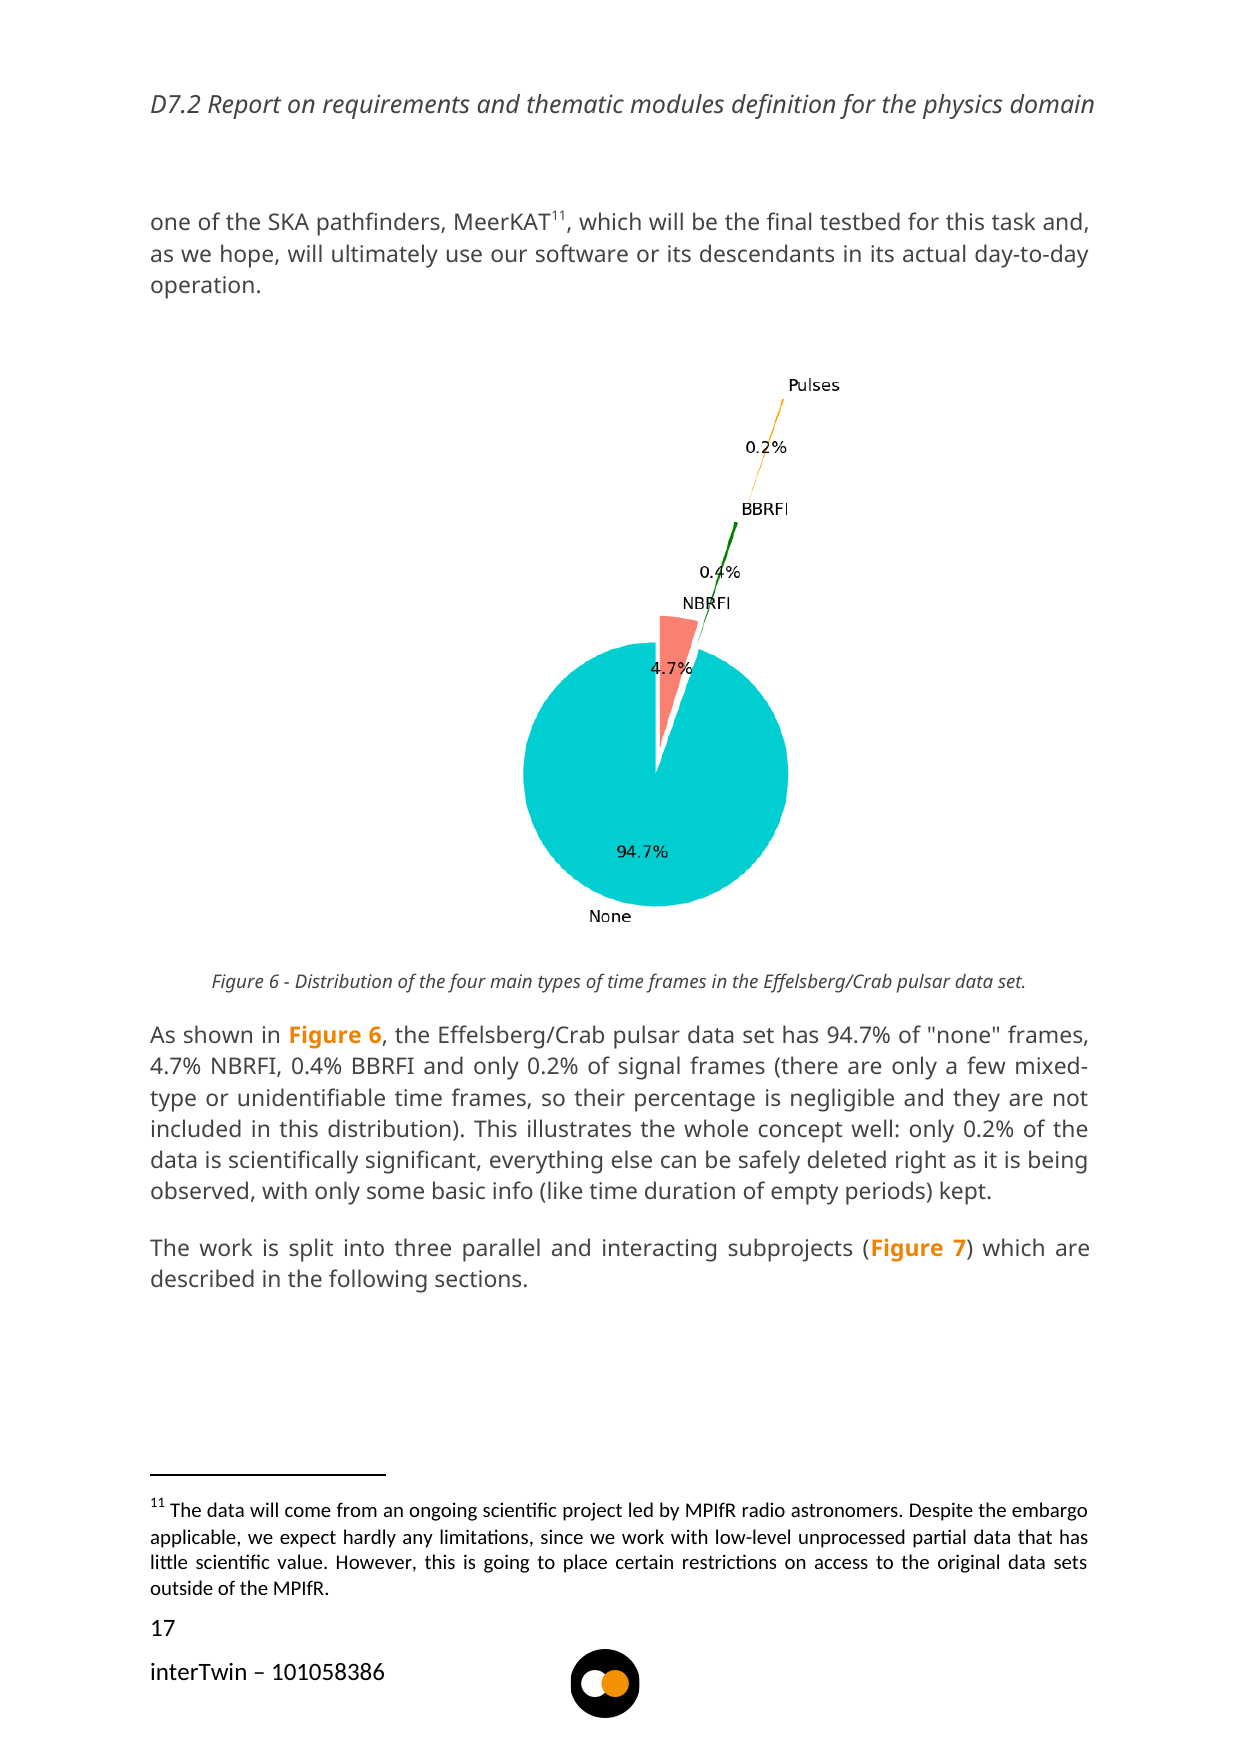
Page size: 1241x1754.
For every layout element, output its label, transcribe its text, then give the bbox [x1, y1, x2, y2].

picture [437, 359, 864, 956]
text As shown in Figure 6, the Effelsberg/Crab pulsar data set has 94.7% of "none" frames, 4.7% NBRFI, 0.4% BBRFI and only 0.2% of signal frames (there are only a few mixed-type or unidentifiable time frames, so their percentage is negligible and they are not included in this distribution). This illustrates the whole concept well: only 0.2% of the data is scientifically significant, everything else can be safely deleted right as it is being observed, with only some basic info (like time duration of empty periods) kept. [150, 1019, 1090, 1206]
text Figure 6 - Distribution of the four main types of time frames in the Effelsberg/Crab pulsar data set. [150, 968, 1090, 994]
picture [570, 1649, 640, 1718]
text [150, 206, 1090, 300]
text The work is split into three parallel and interacting subprojects (Fig. 7) which are described in the following sections. [150, 1231, 1090, 1294]
